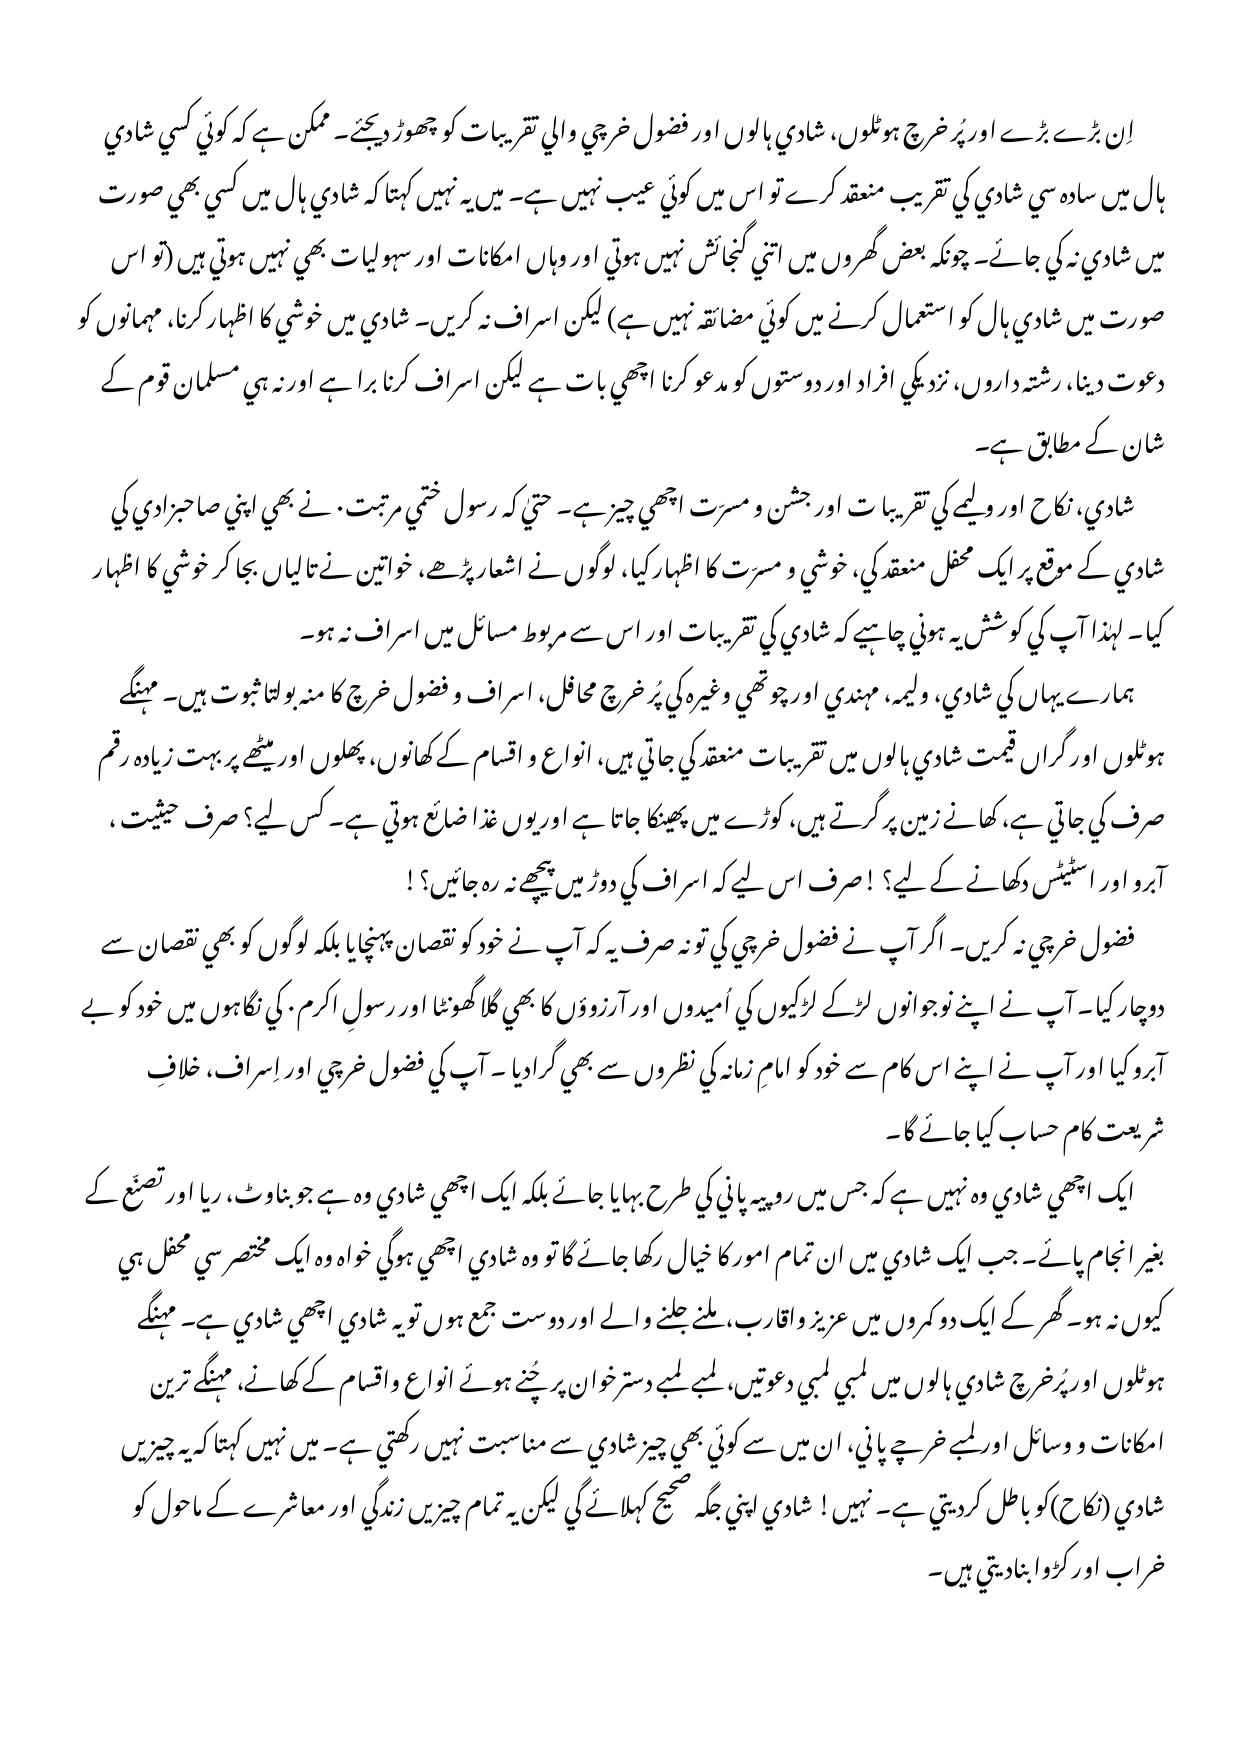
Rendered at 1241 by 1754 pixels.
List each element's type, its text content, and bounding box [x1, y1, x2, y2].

text ايک اچھي شادي وہ نہيں ہے کہ جس ميں روپيہ پاني کي طرح بہايا جائے بلکہ ايک اچھي شادي وہ ہے جو بناوٹ، ريا اور تصنّع کے بغير انجام پائے۔ جب ايک شادي ميں ان تمام امور کا خيال رکھا جائے گا تو وہ شادي اچھي ہوگي خواہ وہ ايک مختصر سي محفل ہي کيوں نہ ہو۔ گھر کے ايک دو کمروں ميں عزيز واقارب، ملنے جلنے والے اور دوست جمع ہوں تو يہ شادي اچھي شادي ہے۔ مہنگے ہوٹلوں اور پُرخرچ شادي ہالوں ميں لمبي لمبي دعوتيں، لمبے لمبے دسترخوان پر چُنے ہوئے انواع واقسام کے کھانے، مہنگے ترين امکانات و وسائل اورلمبے خرچے پاني، ان ميں سے کوئي بھي چيز شادي سے مناسبت نہيں رکھتي ہے۔ ميں نہيں کہتا کہ يہ چيزيں شادي (نکاح)کو باطل کرديتي ہے۔ نہيں! شادي اپني جگہ صحيح کہلائے گي ليکن يہ تمام چيزيں زندگي اور معاشرے کے ماحول کو خراب اور کڑوا بناديتي ہيں۔ [75, 1156, 1165, 1594]
text اِن بڑے بڑے اور پُر خرچ ہوٹلوں، شادي ہالوں اور فضول خرچي والي تقريبات کو چھوڑ ديجئے۔ ممکن ہے کہ کوئي کسي شادي ہال ميں سادہ سي شادي کي تقريب منعقد کرے تو اس ميں کوئي عيب نہيں ہے۔ ميں يہ نہيں کہتا کہ شادي ہال ميں کسي بھي صورت ميں شادي نہ کي جائے۔ چونکہ بعض گھروں ميں اتني گنجائش نہيں ہوتي اور وہاں امکانات اور سہوليات بھي نہيں ہوتي ہيں (تو اس صورت ميں شادي ہال کو استعمال کرنے ميں کوئي مضائقہ نہيں ہے) ليکن اسراف نہ کريں۔ شادي ميں خوشي کا اظہار کرنا، مہمانوں کو دعوت دينا، رشتہ داروں، نزديکي افراد اور دوستوں کو مدعو کرنا اچھي بات ہے ليکن اسراف کرنا برا ہے اور نہ ہي مسلمان قوم کے شان کے مطابق ہے۔ [75, 94, 1165, 469]
text ہمارے يہاں کي شادي، وليمہ، مہندي اور چوتھي وغيرہ کي پُر خرچ محافل، اسراف و فضول خرچ کا منہ بولتا ثبوت ہيں۔ مہنگے ہوٹلوں اور گراں قيمت شادي ہالوں ميں تقريبات منعقد کي جاتي ہيں، انواع و اقسام کے کھانوں، پھلوں اور ميٹھے پر بہت زيادہ رقم صرف کي جاتي ہے، کھانے زمين پر گرتے ہيں، کوڑے ميں پھينکا جاتا ہے اور يوں غذا ضائع ہوتي ہے۔ کس ليے؟ صرف حيثيت ، آبرو اور اسٹيٹس دکھانے کے ليے؟ !صرف اس ليے کہ اسراف کي دوڑ ميں پيچھے نہ رہ جائيں؟! [75, 656, 1165, 906]
text شادي، نکاح اور وليمے کي تقريبا ت اور جشن و مسرّت اچھي چيز ہے۔ حتيٰ کہ رسول ختمي مرتبت۰ نے بھي اپني صاحبزادي کي شادي کے موقع پر ايک محفل منعقد کي، خوشي و مسرّت کا اظہار کيا، لوگوں نے اشعار پڑھے، خواتين نے تالياں بجا کر خوشي کا اظہار کيا۔ لہٰذا آپ کي کوشش يہ ہوني چاہیے کہ شادي کي تقريبات اور اس سے مربوط مسائل ميں اسراف نہ ہو۔ [75, 469, 1165, 656]
text فضول خرچي نہ کريں۔ اگر آپ نے فضول خرچي کي تو نہ صرف يہ کہ آپ نے خود کو نقصان پہنچايا بلکہ لوگوں کو بھي نقصان سے دوچار کيا۔ آپ نے اپنے نوجوانوں لڑکے لڑکيوں کي اُميدوں اور آرزوؤں کا بھي گلا گھونٹا اور رسولِ اکرم۰ کي نگاہوں ميں خود کو بے آبرو کيا اور آپ نے اپنے اس کام سے خود کو امامِ زمانہ کي نظروں سے بھي گراديا ۔ آپ کي فضول خرچي اور اِسراف، خلافِ شريعت کام حساب کيا جائے گا۔ [75, 906, 1165, 1156]
